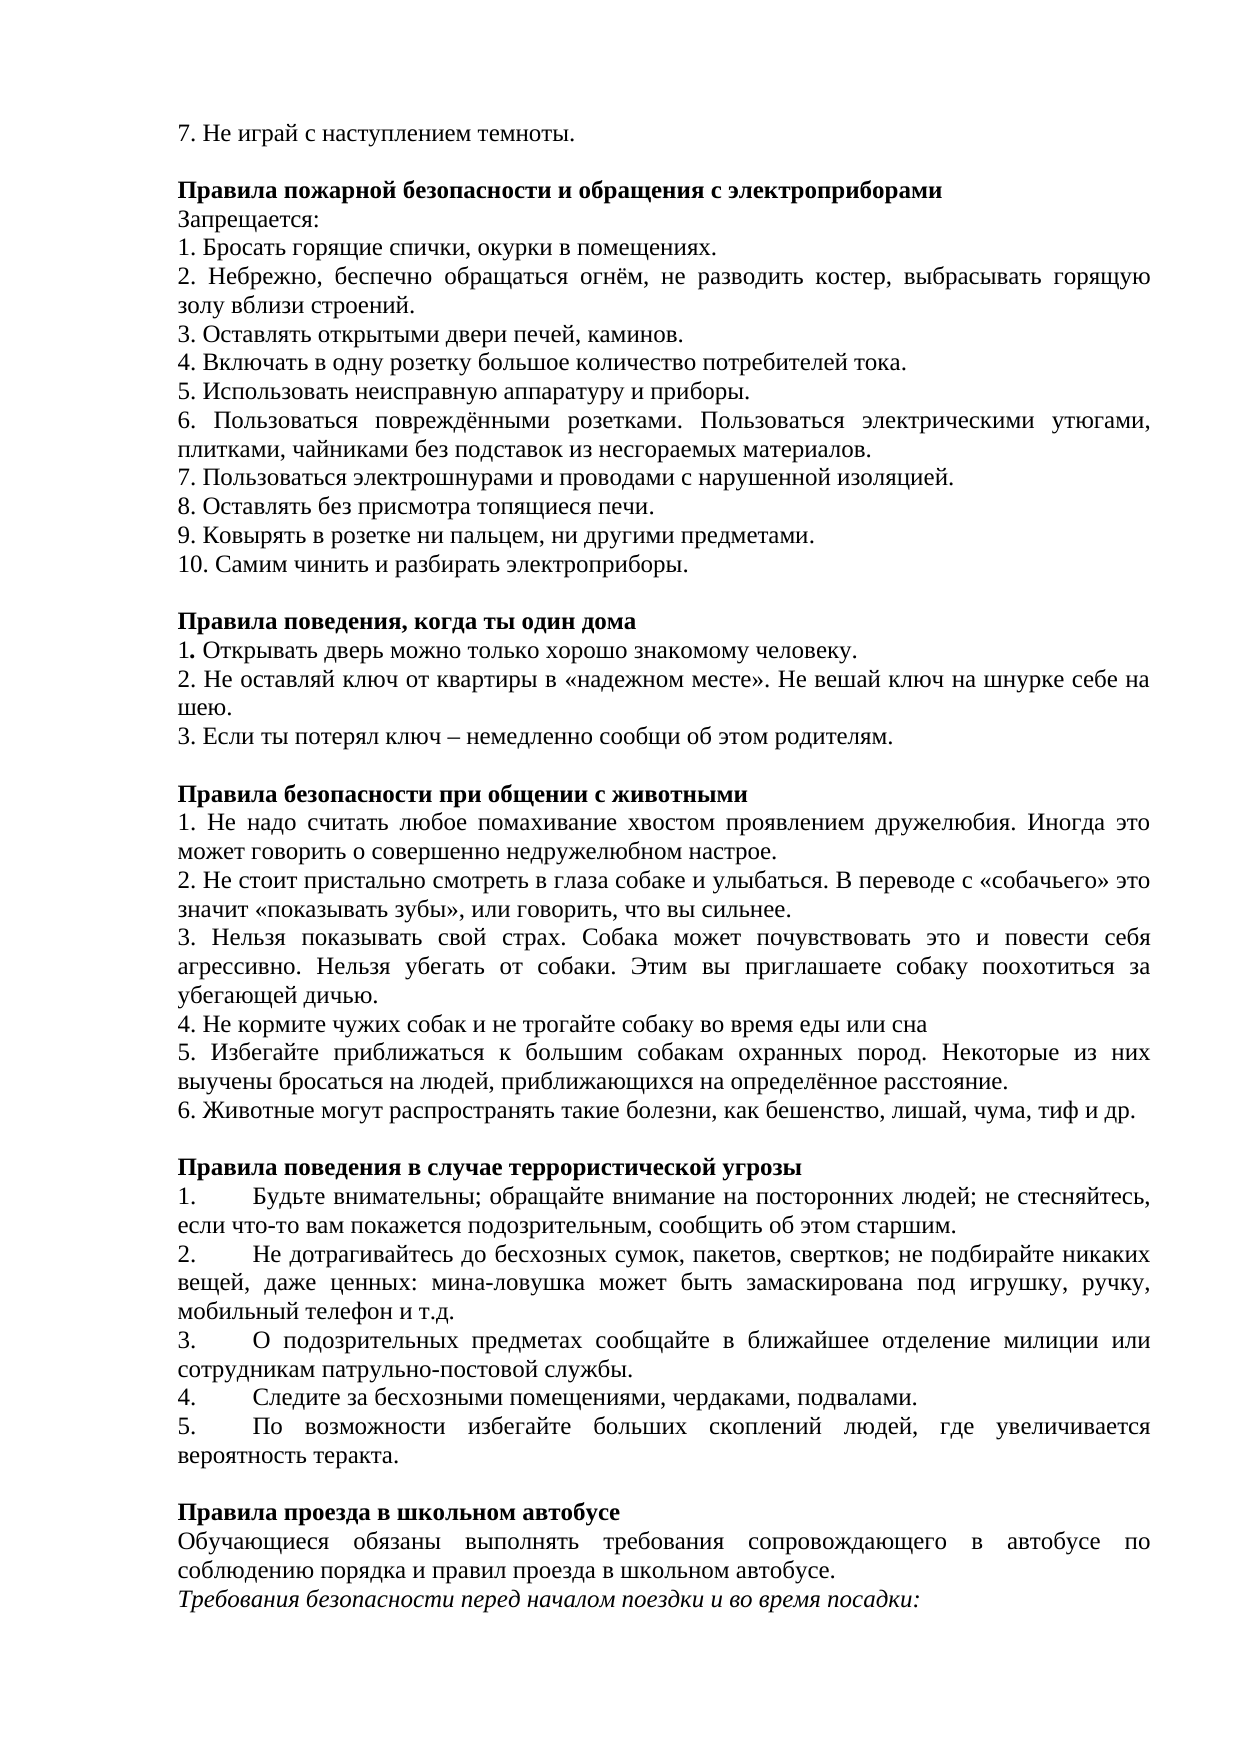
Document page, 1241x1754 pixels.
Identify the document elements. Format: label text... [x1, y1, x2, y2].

text 6. Животные могут распространять такие болезни, как бешенство, лишай, чума, тиф и др. [177, 1095, 1152, 1124]
text 8. Оставлять без присмотра топящиеся печи. [177, 491, 1152, 520]
text 3. Нельзя показывать свой страх. Собака может почувствовать это и повести себя агрессивно. Нельзя убегать от собаки. Этим вы приглашаете собаку поохотиться за убегающей дичью. [177, 922, 1152, 1009]
text 1. Не надо считать любое помахивание хвостом проявлением дружелюбия. Иногда это может говорить о совершенно недружелюбном настрое. [177, 807, 1152, 865]
text 5. Использовать неисправную аппаратуру и приборы. [177, 376, 1152, 405]
text 2. Не оставляй ключ от квартиры в «надежном месте». Не вешай ключ на шнурке себе на шею. [177, 664, 1152, 721]
text 9. Ковырять в розетке ни пальцем, ни другими предметами. [177, 520, 1152, 549]
text 1. Бросать горящие спички, окурки в помещениях. [177, 232, 1152, 261]
list По возможности избегайте больших скоплений людей, где увеличивается вероятность теракта. [177, 1411, 1152, 1469]
list О подозрительных предметах сообщайте в ближайшее отделение милиции или сотрудникам патрульно-постовой службы. [177, 1325, 1152, 1382]
text 7. Не играй с наступлением темноты. [177, 118, 1152, 147]
text 3. Если ты потерял ключ – немедленно сообщи об этом родителям. [177, 721, 1152, 750]
text Правила поведения в случае террористической угрозы [177, 1152, 1152, 1181]
list Будьте внимательны; обращайте внимание на посторонних людей; не стесняйтесь, если что-то вам покажется подозрительным, сообщить об этом старшим. [177, 1181, 1152, 1239]
text 1. Открывать дверь можно только хорошо знакомому человеку. [177, 635, 1152, 664]
text 2. Небрежно, беспечно обращаться огнём, не разводить костер, выбрасывать горящую золу вблизи строений. [177, 261, 1152, 319]
list Следите за бесхозными помещениями, чердаками, подвалами. [177, 1382, 1152, 1411]
text Запрещается: [177, 204, 1152, 232]
text Обучающиеся обязаны выполнять требования сопровождающего в автобусе по соблюдению порядка и правил проезда в школьном автобусе. [177, 1526, 1152, 1584]
text 3. Оставлять открытыми двери печей, каминов. [177, 319, 1152, 347]
text 10. Самим чинить и разбирать электроприборы. [177, 549, 1152, 577]
text 6. Пользоваться повреждёнными розетками. Пользоваться электрическими утюгами, плитками, чайниками без подставок из несгораемых материалов. [177, 405, 1152, 462]
text 5. Избегайте приближаться к большим собакам охранных пород. Некоторые из них выучены бросаться на людей, приближающихся на определённое расстояние. [177, 1037, 1152, 1095]
text 7. Пользоваться электрошнурами и проводами с нарушенной изоляцией. [177, 462, 1152, 491]
text Правила пожарной безопасности и обращения с электроприборами [177, 175, 1152, 204]
text Требования безопасности перед началом поездки и во время посадки: [177, 1584, 1152, 1612]
text Правила безопасности при общении с животными [177, 779, 1152, 807]
list Не дотрагивайтесь до бесхозных сумок, пакетов, свертков; не подбирайте никаких вещей, даже ценных: мина-ловушка может быть замаскирована под игрушку, ручку, мобильный телефон и т.д. [177, 1239, 1152, 1325]
text 2. Не стоит пристально смотреть в глаза собаке и улыбаться. В переводе с «собачьего» это значит «показывать зубы», или говорить, что вы сильнее. [177, 865, 1152, 922]
text 4. Не кормите чужих собак и не трогайте собаку во время еды или сна [177, 1009, 1152, 1037]
text Правила поведения, когда ты один дома [177, 606, 1152, 635]
text 4. Включать в одну розетку большое количество потребителей тока. [177, 347, 1152, 376]
text Правила проезда в школьном автобусе [177, 1497, 1152, 1526]
